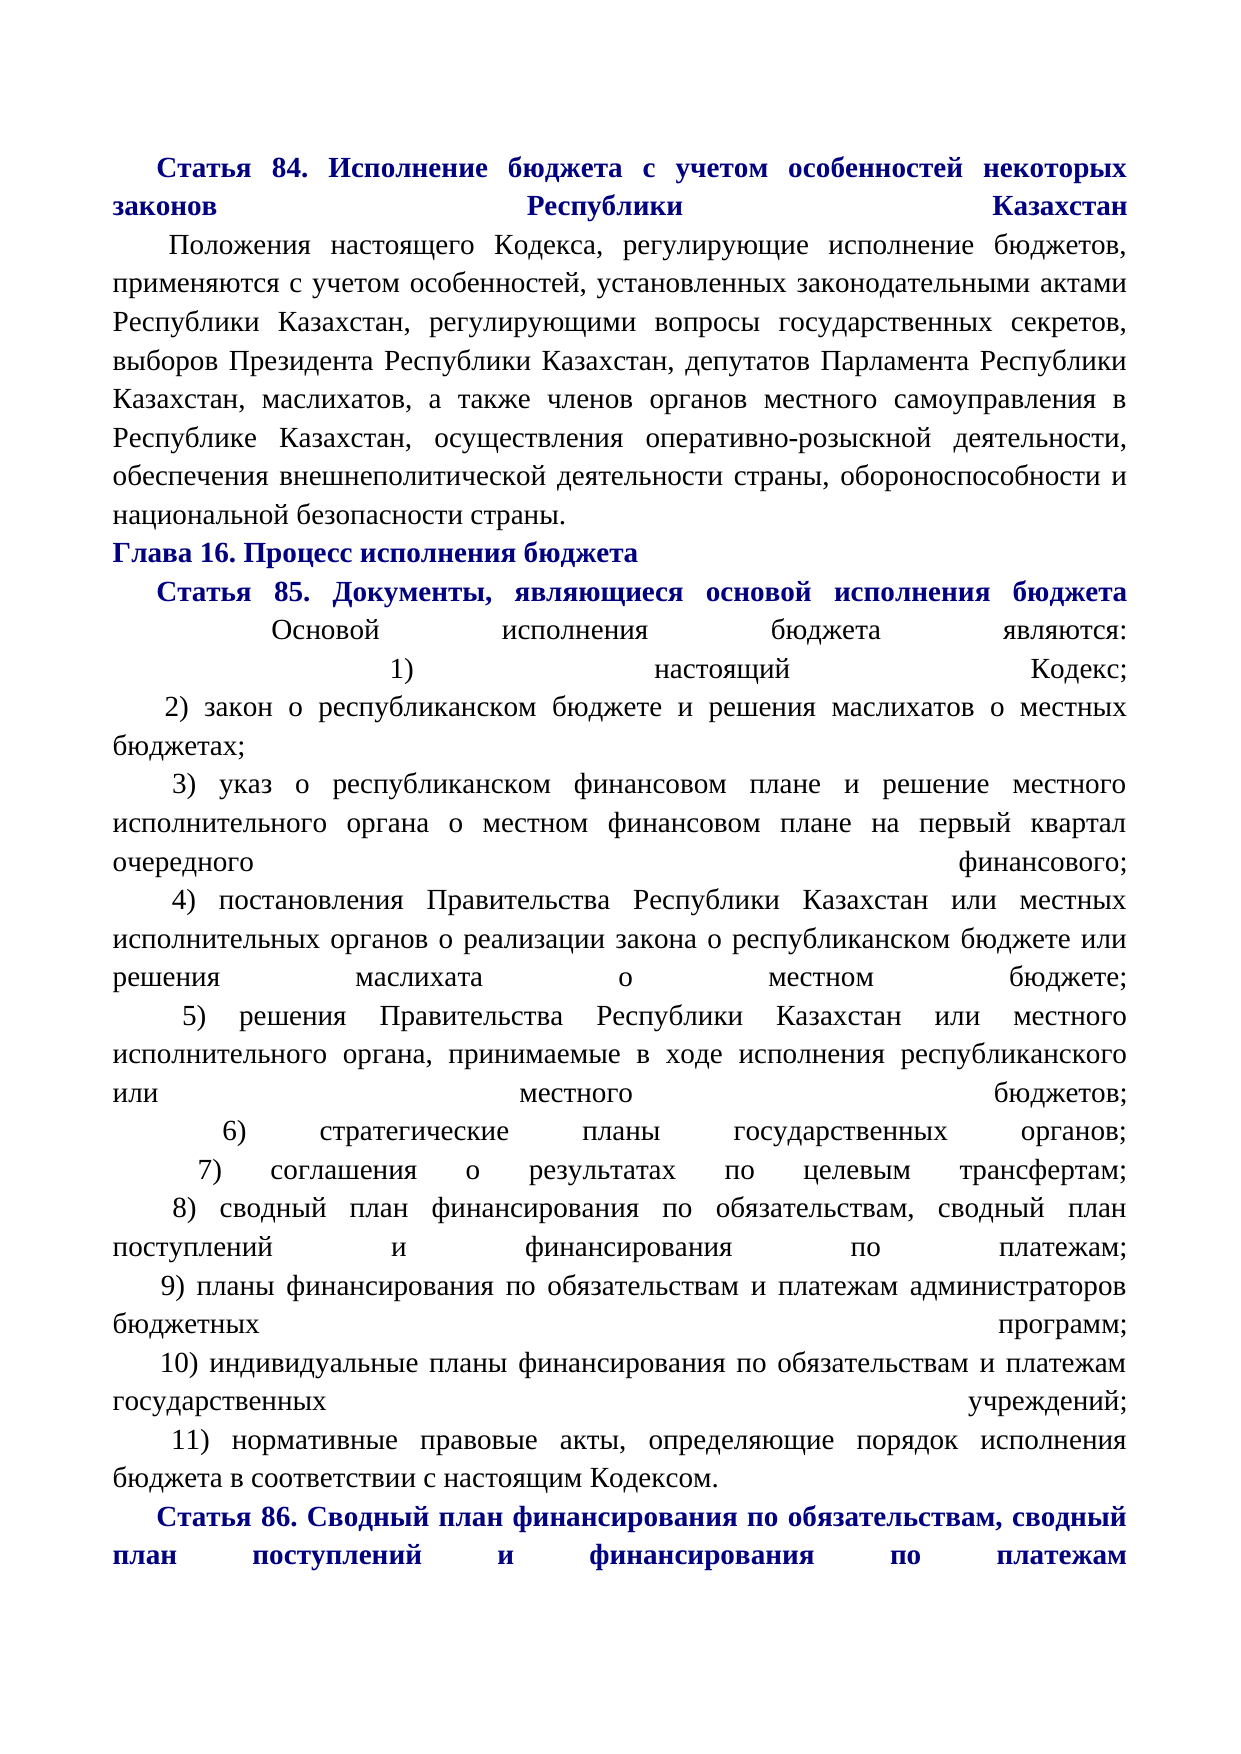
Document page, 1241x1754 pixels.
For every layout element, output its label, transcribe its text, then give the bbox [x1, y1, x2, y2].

text Статья 84. Исполнение бюджета с учетом особенностей некоторых законов Республики Казахстан Положения настоящего Кодекса, регулирующие исполнение бюджетов, применяются с учетом особенностей, установленных законодательными актами Республики Казахстан, регулирующими вопросы государственных секретов, выборов Президента Республики Казахстан, депутатов Парламента Республики Казахстан, маслихатов, а также членов органов местного самоуправления в Республике Казахстан, осуществления оперативно-розыскной деятельности, обеспечения внешнеполитической деятельности страны, обороноспособности и национальной безопасности страны. [112, 150, 1128, 530]
text Глава 16. Процесс исполнения бюджета [112, 535, 1128, 569]
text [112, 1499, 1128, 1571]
text Статья 85. Документы, являющиеся основой исполнения бюджета Основой исполнения бюджета являются: 1) настоящий Кодекс; 2) закон о республиканском бюджете и решения маслихатов о местных бюджетах; 3) указ о республиканском финансовом плане и решение местного исполнительного органа о местном финансовом плане на первый квартал очередного финансового; 4) постановления Правительства Республики Казахстан или местных исполнительных органов о реализации закона о республиканском бюджете или решения маслихата о местном бюджете; 5) решения Правительства Республики Казахстан или местного исполнительного органа, принимаемые в ходе исполнения республиканского или местного бюджетов; 6) стратегические планы государственных органов; 7) соглашения о результатах по целевым трансфертам; 8) сводный план финансирования по обязательствам, сводный план поступлений и финансирования по платежам; 9) планы финансирования по обязательствам и платежам администраторов бюджетных программ; 10) индивидуальные планы финансирования по обязательствам и платежам государственных учреждений; 11) нормативные правовые акты, определяющие порядок исполнения бюджета в соответствии с настоящим Кодексом. [112, 574, 1128, 1494]
